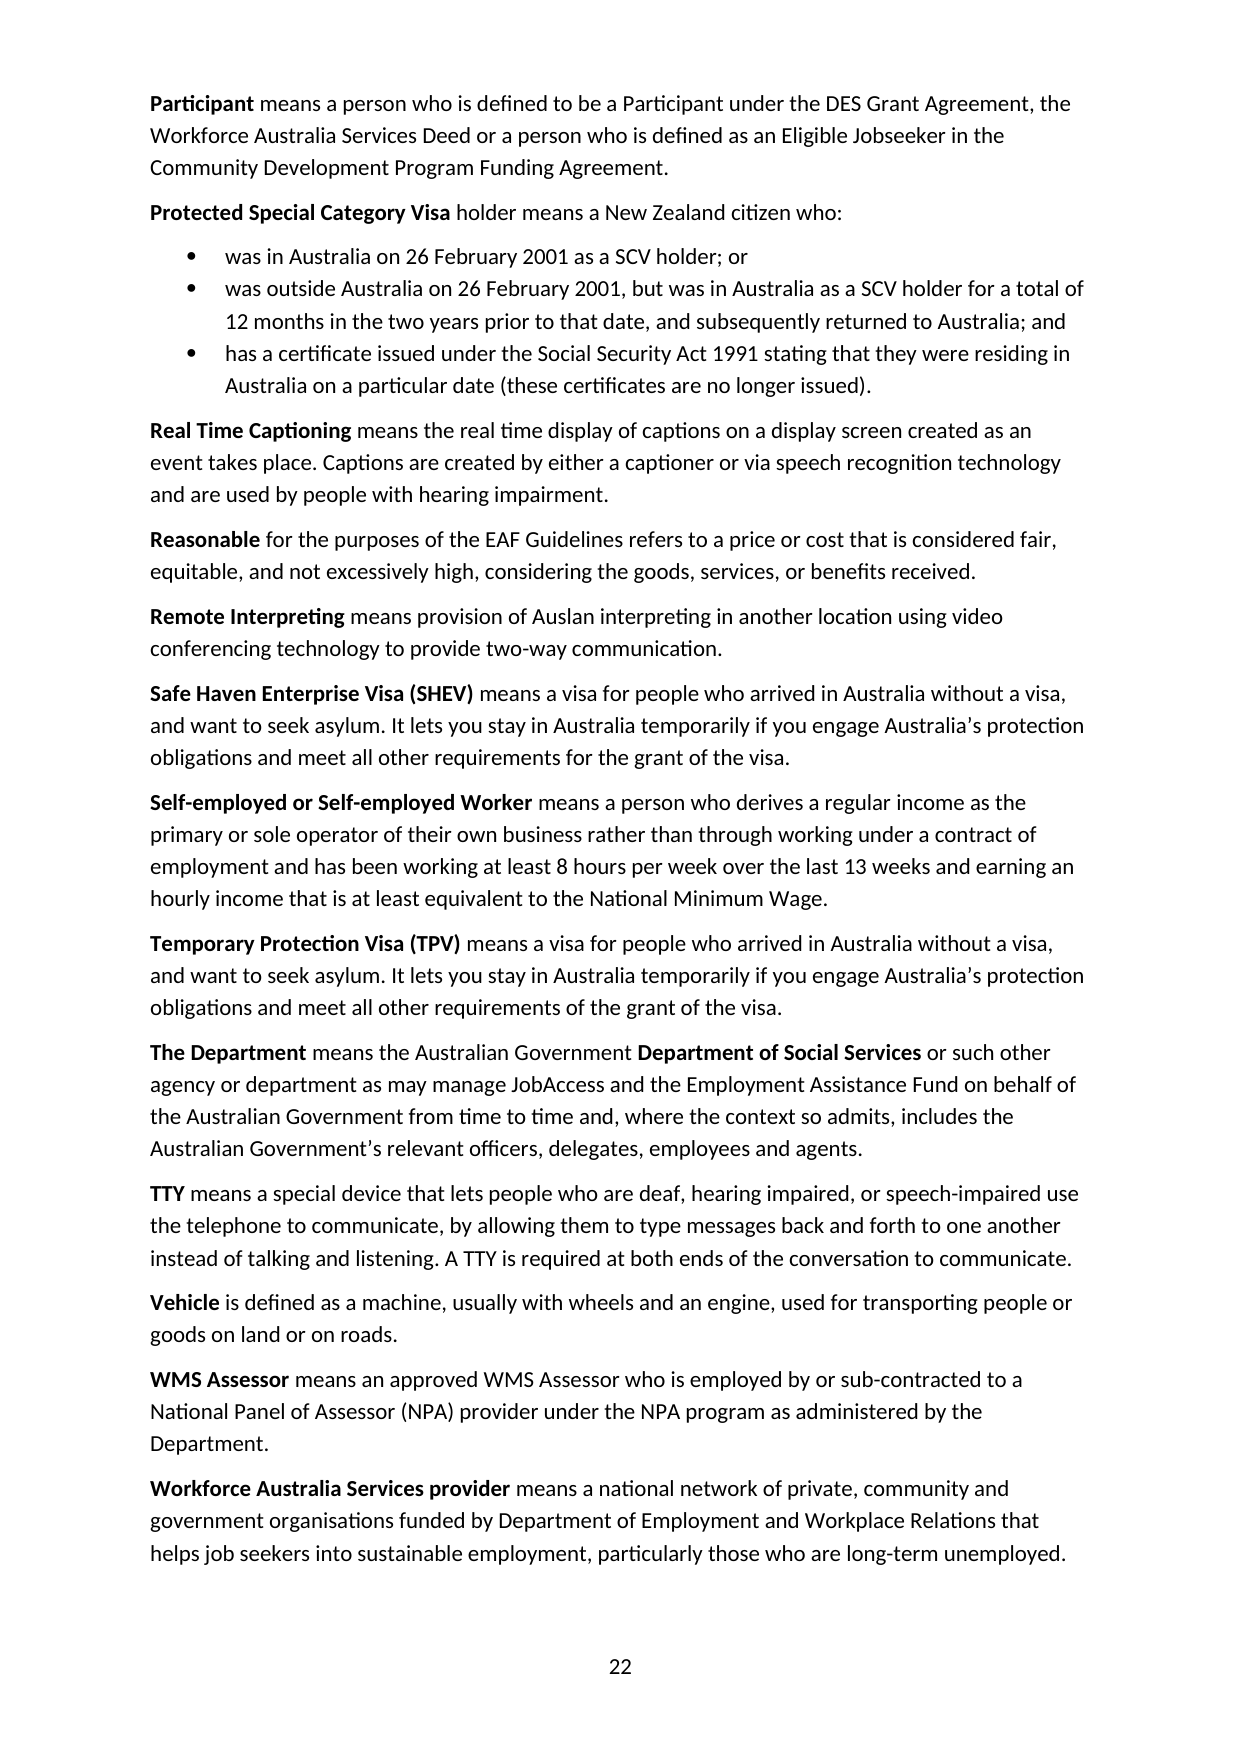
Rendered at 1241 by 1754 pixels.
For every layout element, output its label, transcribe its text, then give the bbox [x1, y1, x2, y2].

text WMS Assessor means an approved WMS Assessor who is employed by or sub-contracted to a National Panel of Assessor (NPA) provider under the NPA program as administered by the Department. [150, 1365, 1090, 1458]
text Remote Interpreting means provision of Auslan interpreting in another location using video conferencing technology to provide two-way communication. [150, 602, 1090, 662]
text Vehicle is defined as a machine, usually with wheels and an engine, used for transporting people or goods on land or on roads. [150, 1288, 1090, 1348]
text Protected Special Category Visa holder means a New Zealand citizen who: [150, 198, 1090, 226]
text Reasonable for the purposes of the EAF Guidelines refers to a price or cost that is considered fair, equitable, and not excessively high, considering the goods, services, or benefits received. [150, 525, 1090, 585]
list has a certificate issued under the Social Security Act 1991 stating that they were residing in Australia on a particular date (these certificates are no longer issued). [187, 339, 1090, 399]
text Safe Haven Enterprise Visa (SHEV) means a visa for people who arrived in Australia without a visa, and want to seek asylum. It lets you stay in Australia temporarily if you engage Australia’s protection obligations and meet all other requirements for the grant of the visa. [150, 679, 1090, 771]
text Temporary Protection Visa (TPV) means a visa for people who arrived in Australia without a visa, and want to seek asylum. It lets you stay in Australia temporarily if you engage Australia’s protection obligations and meet all other requirements of the grant of the visa. [150, 929, 1090, 1021]
text TTY means a special device that lets people who are deaf, hearing impaired, or speech-impaired use the telephone to communicate, by allowing them to type messages back and forth to one another instead of talking and listening. A TTY is required at both ends of the conversation to communicate. [150, 1179, 1090, 1272]
text Participant means a person who is defined to be a Participant under the DES Grant Agreement, the Workforce Australia Services Deed or a person who is defined as an Eligible Jobseeker in the Community Development Program Funding Agreement. [150, 89, 1090, 181]
text The Department means the Australian Government Department of Social Services or such other agency or department as may manage JobAccess and the Employment Assistance Fund on behalf of the Australian Government from time to time and, where the context so admits, includes the Australian Government’s relevant officers, delegates, employees and agents. [150, 1038, 1090, 1163]
list was in Australia on 26 February 2001 as a SCV holder; or [187, 242, 1090, 270]
text Self-employed or Self-employed Worker means a person who derives a regular income as the primary or sole operator of their own business rather than through working under a contract of employment and has been working at least 8 hours per week over the last 13 weeks and earning an hourly income that is at least equivalent to the National Minimum Wage. [150, 788, 1090, 912]
text Real Time Captioning means the real time display of captions on a display screen created as an event takes place. Captions are created by either a captioner or via speech recognition technology and are used by people with hearing impairment. [150, 416, 1090, 508]
list was outside Australia on 26 February 2001, but was in Australia as a SCV holder for a total of 12 months in the two years prior to that date, and subsequently returned to Australia; and [187, 274, 1090, 335]
text Workforce Australia Services provider means a national network of private, community and government organisations funded by Department of Employment and Workplace Relations that helps job seekers into sustainable employment, particularly those who are long-term unemployed. [150, 1474, 1090, 1567]
